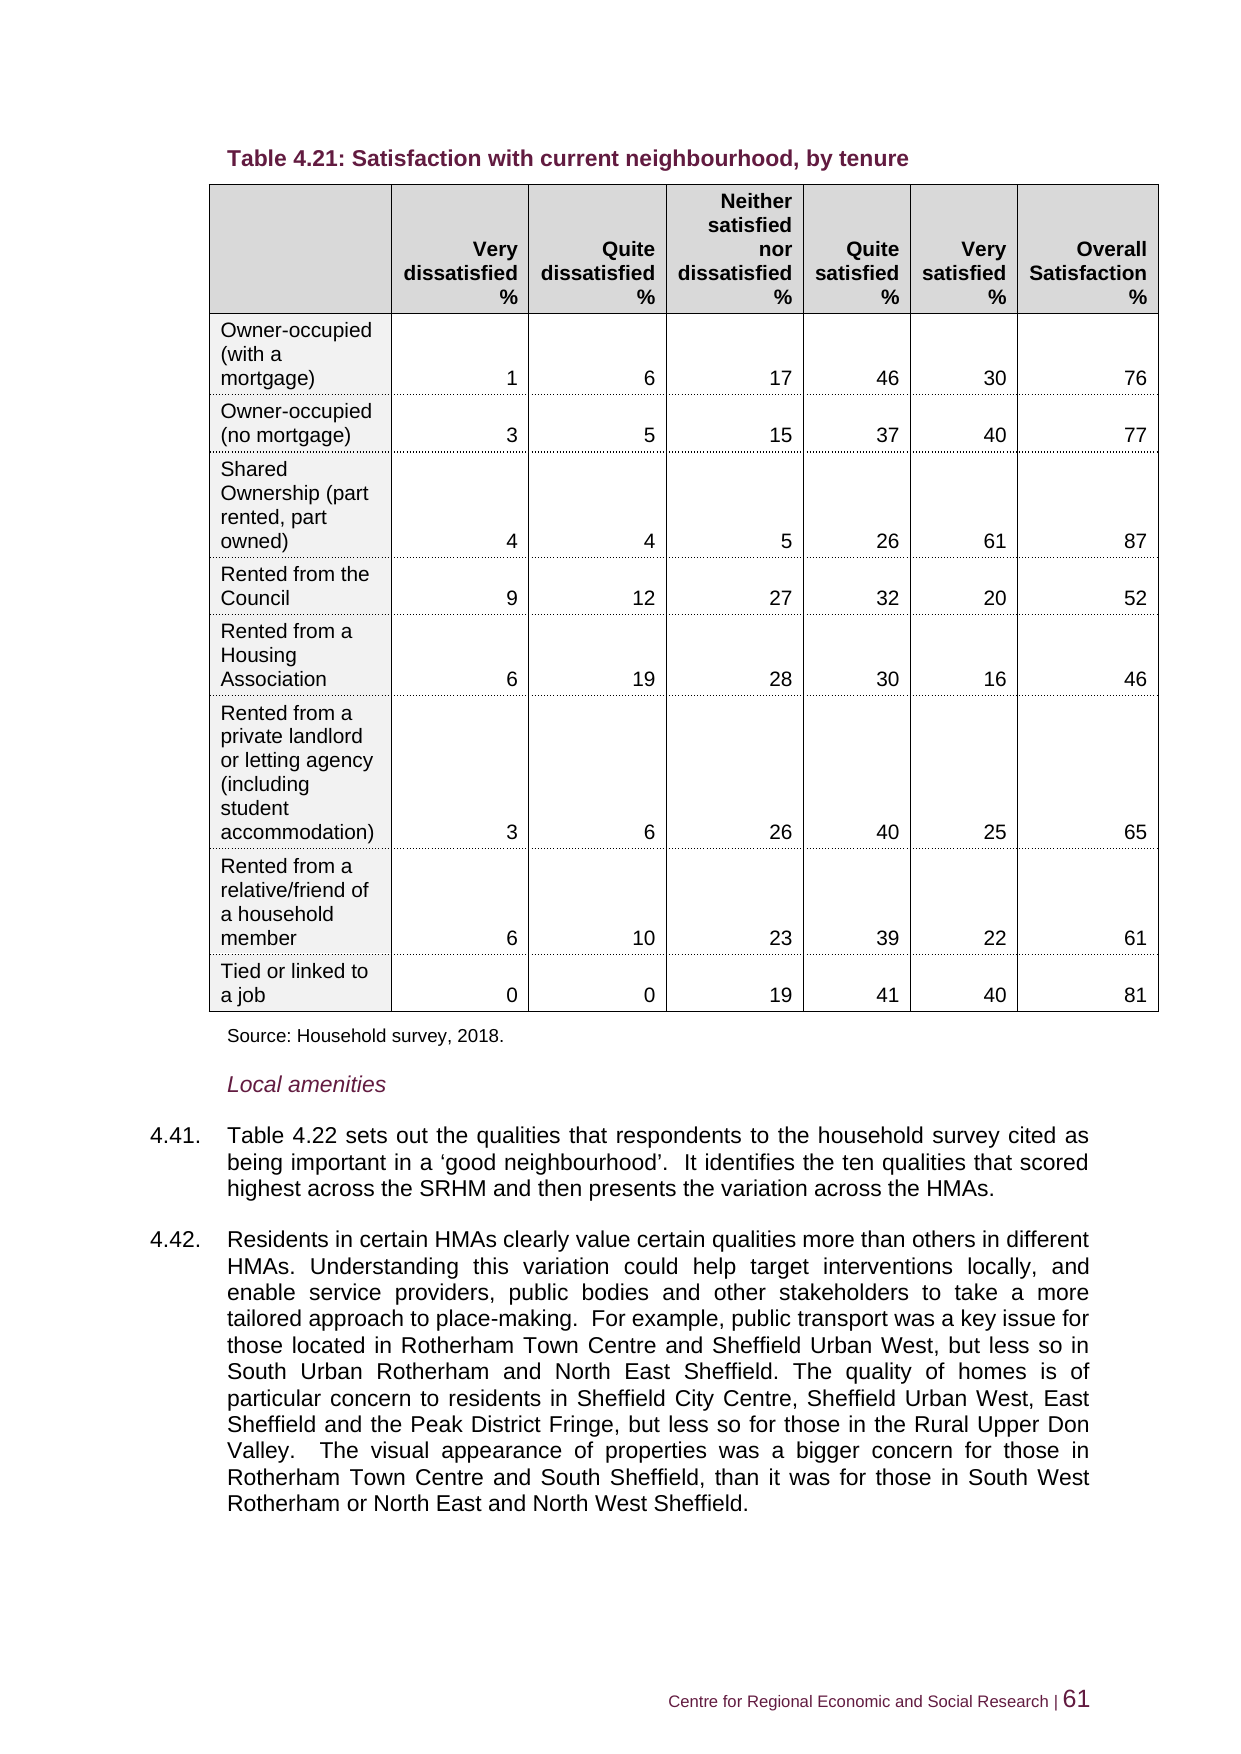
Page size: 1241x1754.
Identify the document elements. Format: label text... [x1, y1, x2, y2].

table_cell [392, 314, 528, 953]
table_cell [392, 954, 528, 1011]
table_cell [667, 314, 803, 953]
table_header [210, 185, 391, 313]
list Residents in certain HMAs clearly value certain qualities more than others in different HMAs. Understanding this variation could help target interventions locally, and enable service providers, public bodies and other stakeholders to take a more tailored approach to place-making. For example, public transport was a key issue for those located in Rotherham Town Centre and Sheffield Urban West, but less so in South Urban Rotherham and North East Sheffield. The quality of homes is of particular concern to residents in Sheffield City Centre, Sheffield Urban West, East Sheffield and the Peak District Fringe, but less so for those in the Rural Upper Don Valley. The visual appearance of properties was a bigger concern for those in Rotherham Town Centre and South Sheffield, than it was for those in South West Rotherham or North East and North West Sheffield. [150, 1226, 1090, 1516]
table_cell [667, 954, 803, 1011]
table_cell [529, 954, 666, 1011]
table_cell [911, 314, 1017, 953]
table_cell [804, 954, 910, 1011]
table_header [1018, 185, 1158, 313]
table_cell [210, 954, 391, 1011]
subtitle Local amenities [227, 1071, 1090, 1097]
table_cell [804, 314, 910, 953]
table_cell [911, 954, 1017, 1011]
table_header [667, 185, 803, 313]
list Table 4.22 sets out the qualities that respondents to the household survey cited as being important in a ‘good neighbourhood’. It identifies the ten qualities that scored highest across the SRHM and then presents the variation across the HMAs. [150, 1122, 1090, 1201]
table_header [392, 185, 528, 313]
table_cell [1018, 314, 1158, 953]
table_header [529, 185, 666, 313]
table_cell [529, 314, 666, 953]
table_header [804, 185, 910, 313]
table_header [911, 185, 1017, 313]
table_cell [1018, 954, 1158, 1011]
text Source: Household survey, 2018. [227, 1024, 1090, 1046]
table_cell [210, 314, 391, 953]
subtitle Table 4.21: Satisfaction with current neighbourhood, by tenure [227, 145, 1090, 171]
